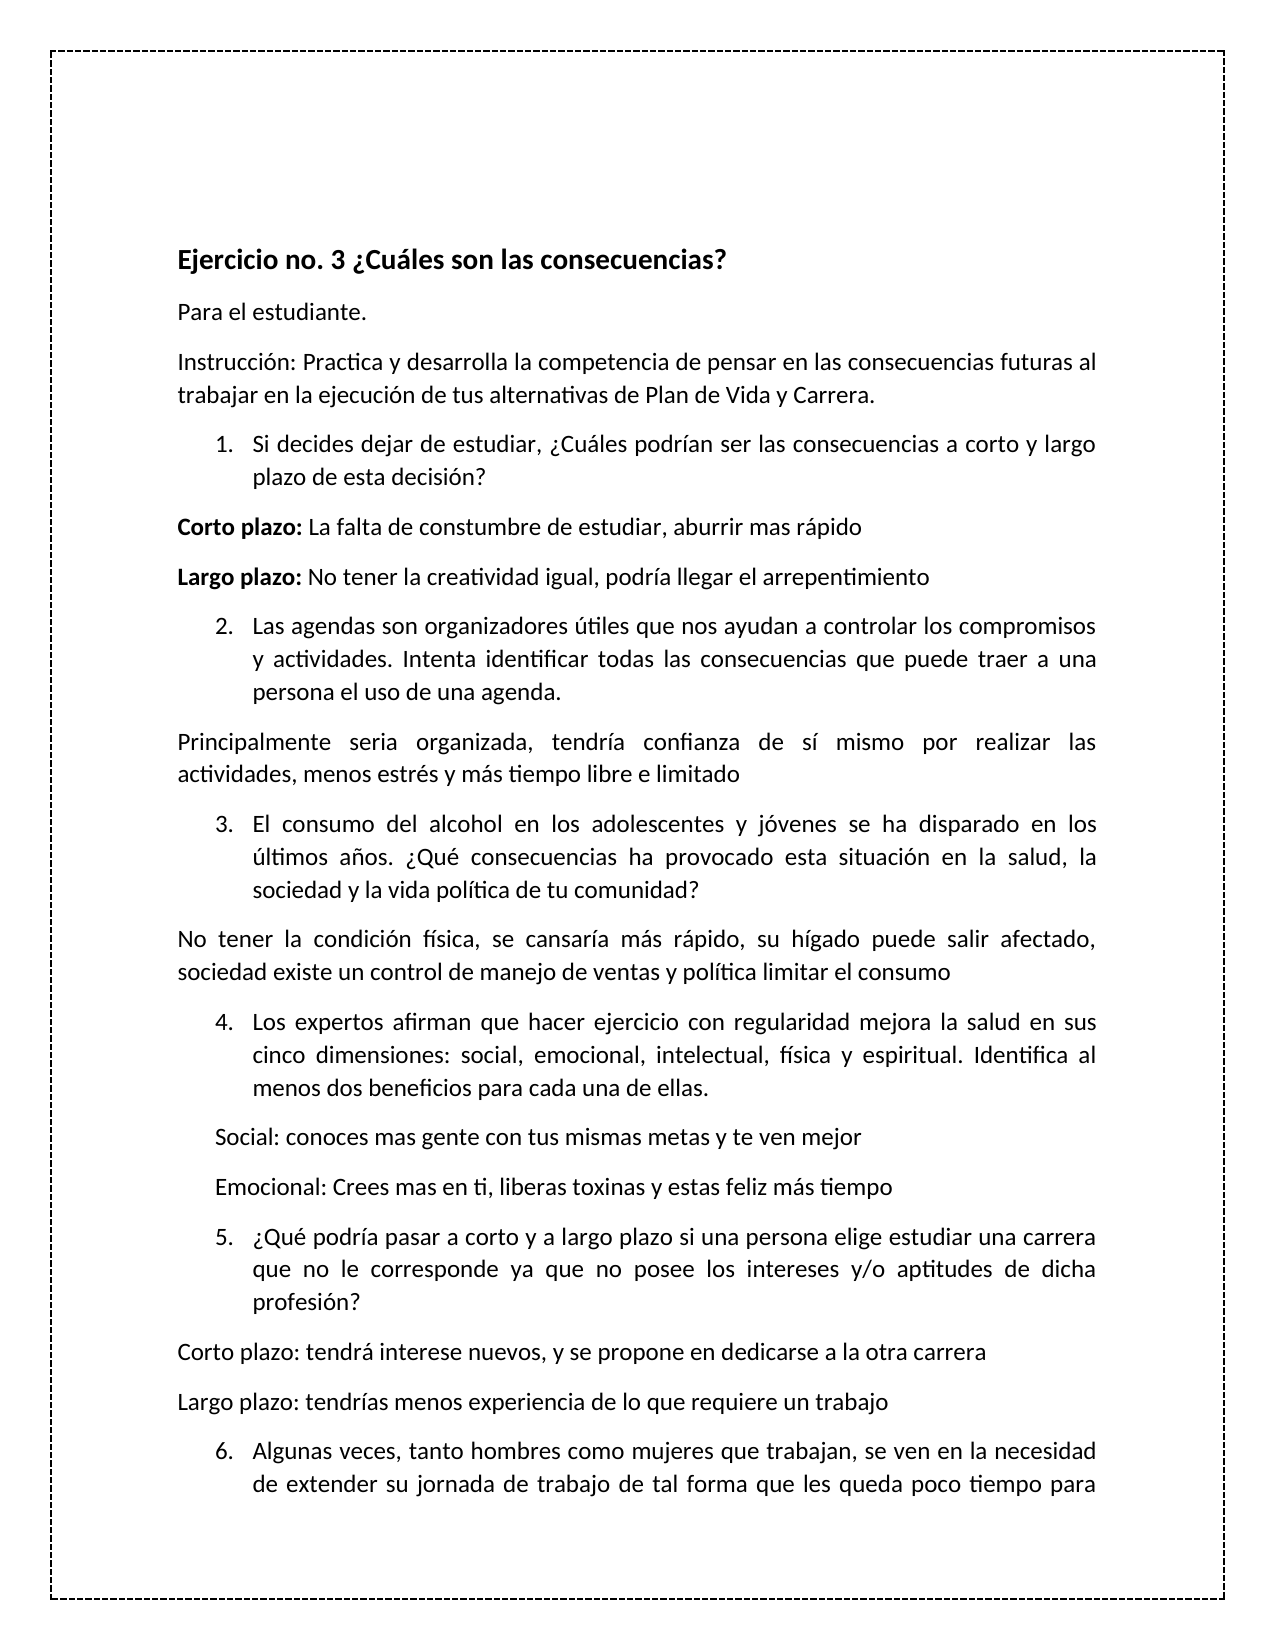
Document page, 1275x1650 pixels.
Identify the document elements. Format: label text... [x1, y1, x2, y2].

text Emocional: Crees mas en ti, liberas toxinas y estas feliz más tiempo [215, 1171, 1098, 1202]
text Instrucción: Practica y desarrolla la competencia de pensar en las consecuencias futuras al trabajar en la ejecución de tus alternativas de Plan de Vida y Carrera. [177, 346, 1098, 409]
text Social: conoces mas gente con tus mismas metas y te ven mejor [215, 1121, 1098, 1152]
text Principalmente seria organizada, tendría confianza de sí mismo por realizar las actividades, menos estrés y más tiempo libre e limitado [177, 726, 1098, 789]
text No tener la condición física, se cansaría más rápido, su hígado puede salir afectado, sociedad existe un control de manejo de ventas y política limitar el consumo [177, 923, 1098, 987]
text Para el estudiante. [177, 296, 1098, 327]
text Largo plazo: No tener la creatividad igual, podría llegar el arrepentimiento [177, 561, 1098, 591]
text Ejercicio no. 3 ¿Cuáles son las consecuencias? [177, 241, 1098, 277]
list ¿Qué podría pasar a corto y a largo plazo si una persona elige estudiar una carrera que no le corresponde ya que no posee los intereses y/o aptitudes de dicha profesión? [215, 1221, 1098, 1317]
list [215, 1435, 1098, 1499]
text Corto plazo: La falta de constumbre de estudiar, aburrir mas rápido [177, 511, 1098, 542]
text Largo plazo: tendrías menos experiencia de lo que requiere un trabajo [177, 1386, 1098, 1416]
list El consumo del alcohol en los adolescentes y jóvenes se ha disparado en los últimos años. ¿Qué consecuencias ha provocado esta situación en la salud, la sociedad y la vida política de tu comunidad? [215, 808, 1098, 904]
text Corto plazo: tendrá interese nuevos, y se propone en dedicarse a la otra carrera [177, 1336, 1098, 1367]
list Las agendas son organizadores útiles que nos ayudan a controlar los compromisos y actividades. Intenta identificar todas las consecuencias que puede traer a una persona el uso de una agenda. [215, 610, 1098, 707]
list Si decides dejar de estudiar, ¿Cuáles podrían ser las consecuencias a corto y largo plazo de esta decisión? [215, 428, 1098, 492]
list Los expertos afirman que hacer ejercicio con regularidad mejora la salud en sus cinco dimensiones: social, emocional, intelectual, física y espiritual. Identifica al menos dos beneficios para cada una de ellas. [215, 1006, 1098, 1102]
